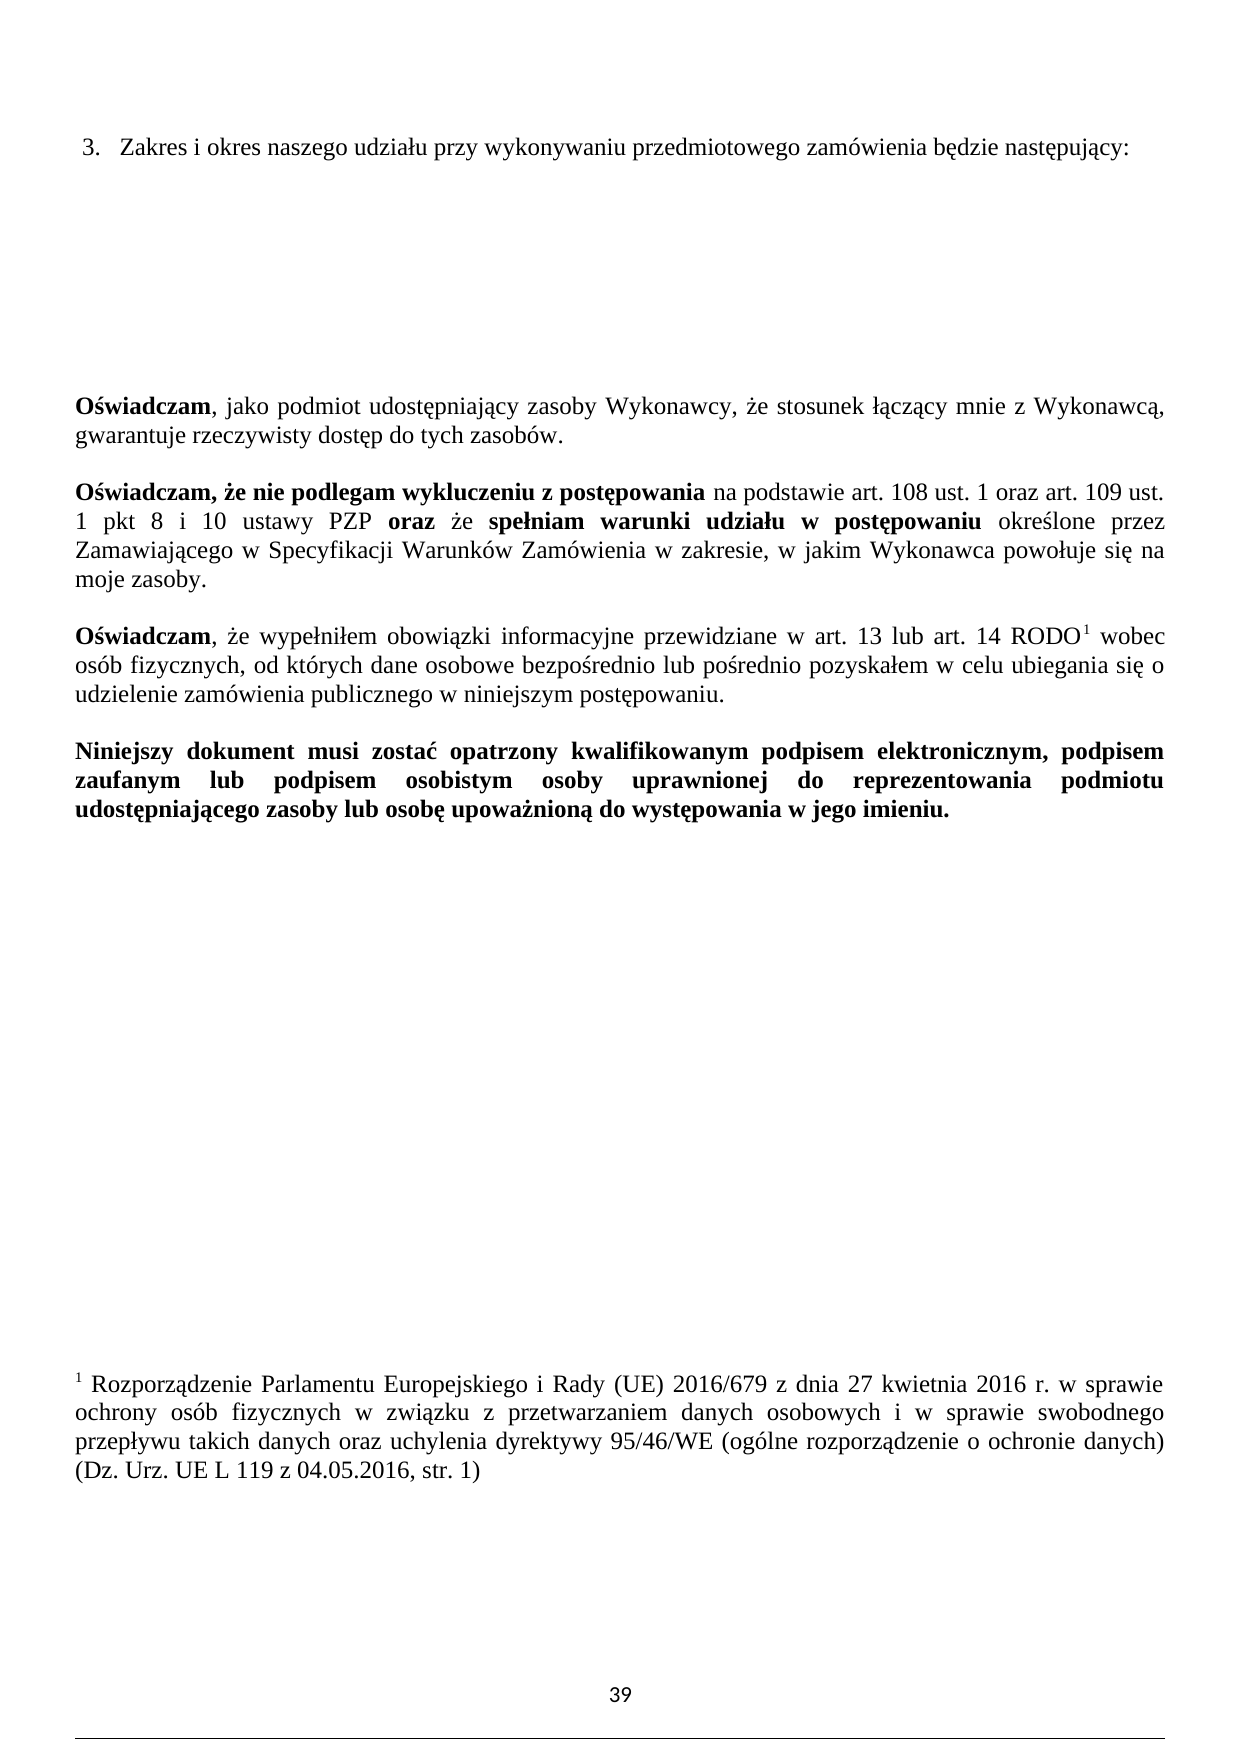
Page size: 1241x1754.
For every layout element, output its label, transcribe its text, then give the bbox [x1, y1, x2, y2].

text 1 Rozporządzenie Parlamentu Europejskiego i Rady (UE) 2016/679 z dnia 27 kwietnia 2016 r. w sprawie ochrony osób fizycznych w związku z przetwarzaniem danych osobowych i w sprawie swobodnego przepływu takich danych oraz uchylenia dyrektywy 95/46/WE (ogólne rozporządzenie o ochronie danych) (Dz. Urz. UE L 119 z 04.05.2016, str. 1) [75, 1369, 1165, 1484]
list Zakres i okres naszego udziału przy wykonywaniu przedmiotowego zamówienia będzie następujący: [82, 132, 1165, 161]
text Oświadczam, jako podmiot udostępniający zasoby Wykonawcy, że stosunek łączący mnie z Wykonawcą, gwarantuje rzeczywisty dostęp do tych zasobów. [75, 391, 1165, 449]
text Oświadczam, że nie podlegam wykluczeniu z postępowania na podstawie art. 108 ust. 1 oraz art. 109 ust. 1 pkt 8 i 10 ustawy PZP oraz że spełniam warunki udziału w postępowaniu określone przez Zamawiającego w Specyfikacji Warunków Zamówienia w zakresie, w jakim Wykonawca powołuje się na moje zasoby. [75, 477, 1165, 592]
text Oświadczam, że wypełniłem obowiązki informacyjne przewidziane w art. 13 lub art. 14 RODO1 wobec osób fizycznych, od których dane osobowe bezpośrednio lub pośrednio pozyskałem w celu ubiegania się o udzielenie zamówienia publicznego w niniejszym postępowaniu. [75, 621, 1165, 707]
text Niniejszy dokument musi zostać opatrzony kwalifikowanym podpisem elektronicznym, podpisem zaufanym lub podpisem osobistym osoby uprawnionej do reprezentowania podmiotu udostępniającego zasoby lub osobę upoważnioną do występowania w jego imieniu. [75, 736, 1165, 822]
